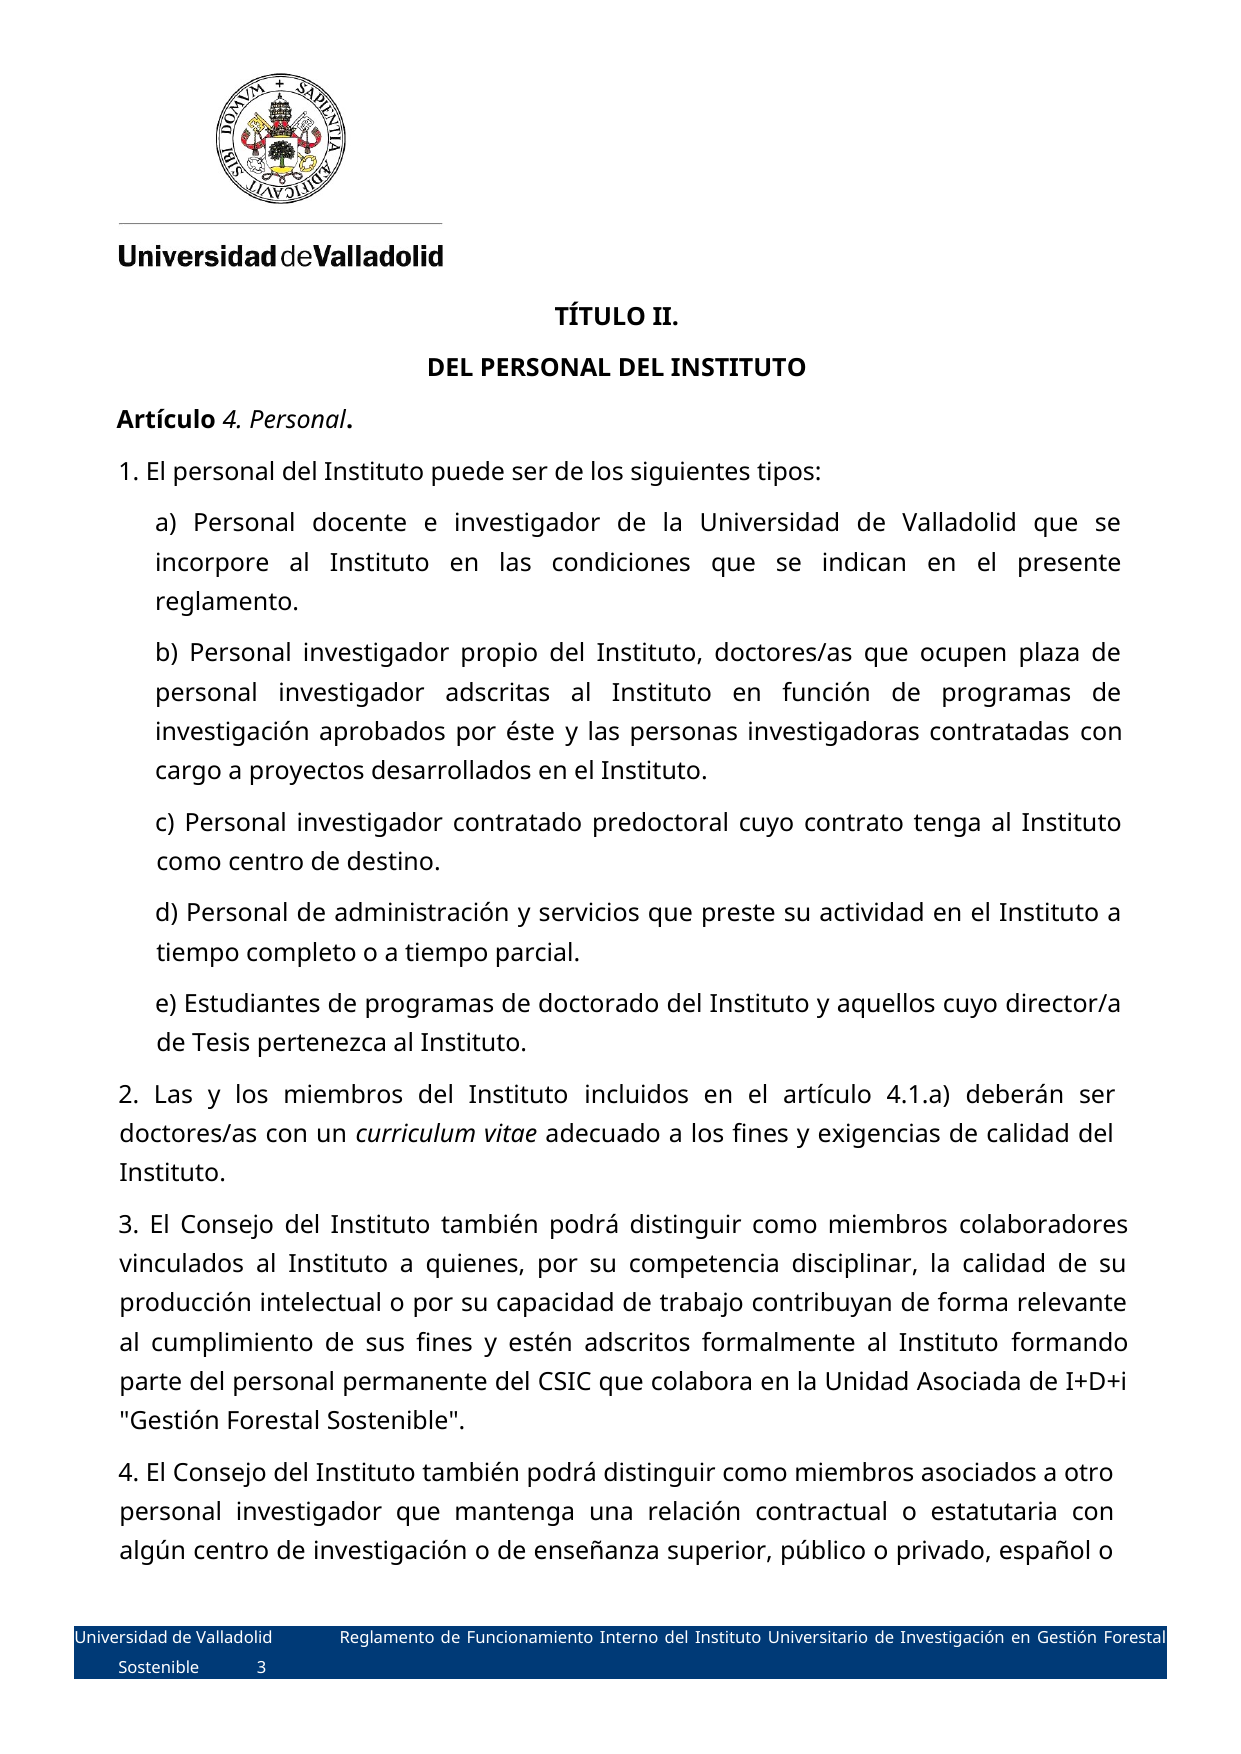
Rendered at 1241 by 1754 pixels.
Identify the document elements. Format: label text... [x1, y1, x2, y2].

subtitle DEL PERSONAL DEL INSTITUTO [118, 350, 1115, 384]
text 1. El personal del Instituto puede ser de los siguientes tipos: [118, 453, 1115, 487]
text b) Personal investigador propio del Instituto, doctores/as que ocupen plaza de personal investigador adscritas al Instituto en función de programas de investigación aprobados por éste y las personas investigadoras contratadas con cargo a proyectos desarrollados en el Instituto. [155, 635, 1122, 787]
text Artículo 4. Personal. [116, 402, 1122, 436]
picture [118, 73, 444, 267]
text e) Estudiantes de programas de doctorado del Instituto y aquellos cuyo director/a de Tesis pertenezca al Instituto. [155, 986, 1122, 1059]
text d) Personal de administración y servicios que preste su actividad en el Instituto a tiempo completo o a tiempo parcial. [155, 895, 1122, 968]
text c) Personal investigador contratado predoctoral cuyo contrato tenga al Instituto como centro de destino. [155, 804, 1122, 877]
text a) Personal docente e investigador de la Universidad de Valladolid que se incorpore al Instituto en las condiciones que se indican en el presente reglamento. [155, 505, 1122, 617]
subtitle TÍTULO II. [118, 298, 1115, 332]
text 3. El Consejo del Instituto también podrá distinguir como miembros colaboradores vinculados al Instituto a quienes, por su competencia disciplinar, la calidad de su producción intelectual o por su capacidad de trabajo contribuyan de forma relevante al cumplimiento de sus fines y estén adscritos formalmente al Instituto formando parte del personal permanente del CSIC que colabora en la Unidad Asociada de I+D+i "Gestión Forestal Sostenible". [118, 1207, 1128, 1437]
text 2. Las y los miembros del Instituto incluidos en el artículo 4.1.a) deberán ser doctores/as con un curriculum vitae adecuado a los fines y exigencias de calidad del Instituto. [118, 1077, 1115, 1189]
